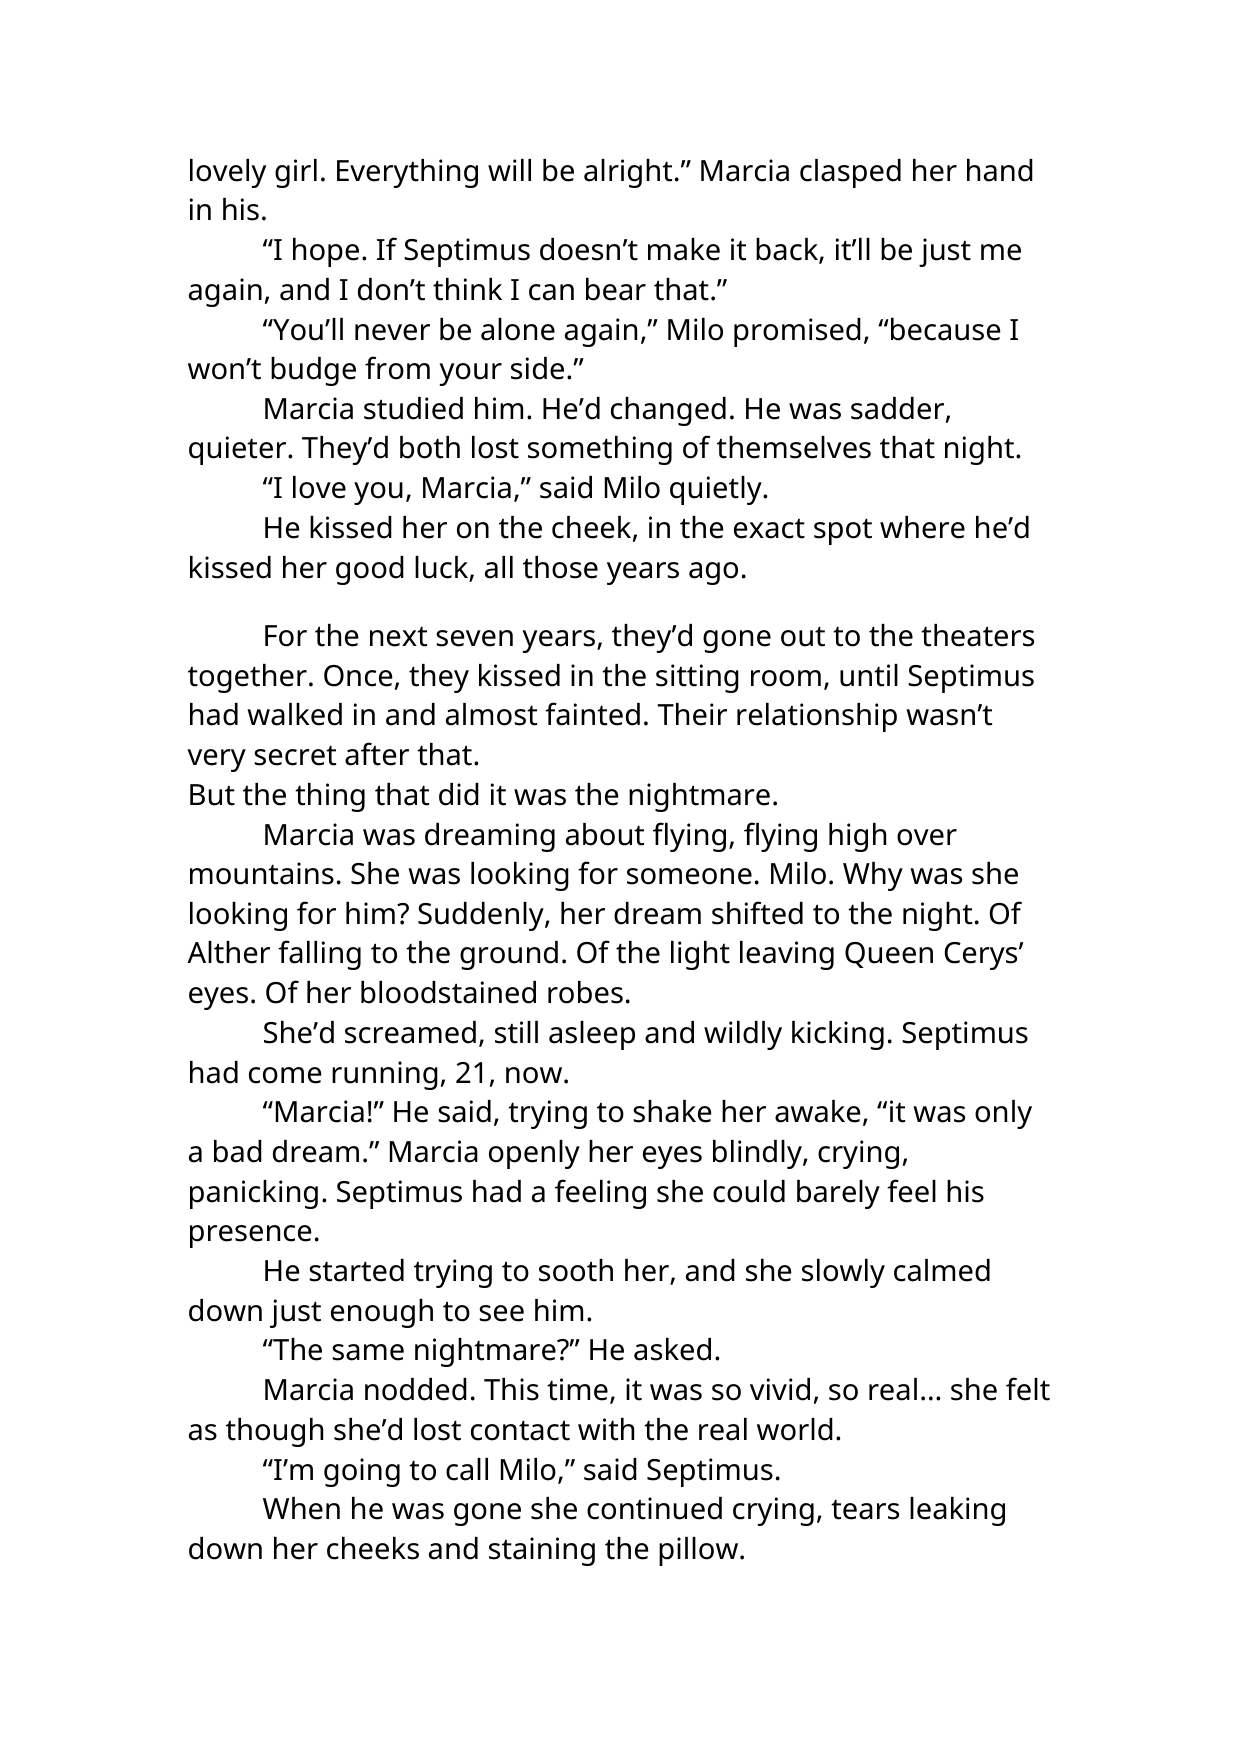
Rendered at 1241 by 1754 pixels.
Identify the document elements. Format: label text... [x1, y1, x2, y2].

text “The same nightmare?” He asked. [187, 1330, 1053, 1369]
text She’d screamed, still asleep and wildly kicking. Septimus had come running, 21, now. [187, 1012, 1053, 1092]
text “I hope. If Septimus doesn’t make it back, it’ll be just me again, and I don’t think I can bear that.” [187, 229, 1053, 309]
text “I love you, Marcia,” said Milo quietly. [187, 467, 1053, 507]
text “Marcia!” He said, trying to shake her awake, “it was only a bad dream.” Marcia openly her eyes blindly, crying, panicking. Septimus had a feeling she could barely feel his presence. [187, 1092, 1053, 1250]
text Marcia was dreaming about flying, flying high over mountains. She was looking for someone. Milo. Why was she looking for him? Suddenly, her dream shifted to the night. Of Alther falling to the ground. Of the light leaving Queen Cerys’ eyes. Of her bloodstained robes. [187, 814, 1053, 1012]
text But the thing that did it was the nightmare. [187, 774, 1053, 814]
text He started trying to sooth her, and she slowly calmed down just enough to see him. [187, 1250, 1053, 1330]
text Marcia nodded. This time, it was so vivid, so real… she felt as though she’d lost contact with the real world. [187, 1369, 1053, 1449]
text He kissed her on the cheek, in the exact spot where he’d kissed her good luck, all those years ago. [187, 507, 1053, 587]
text Marcia studied him. He’d changed. He was sadder, quieter. They’d both lost something of themselves that night. [187, 388, 1053, 467]
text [187, 150, 1053, 229]
text “I’m going to call Milo,” said Septimus. [187, 1449, 1053, 1488]
text For the next seven years, they’d gone out to the theaters together. Once, they kissed in the sitting room, until Septimus had walked in and almost fainted. Their relationship wasn’t very secret after that. [187, 615, 1053, 774]
text “You’ll never be alone again,” Milo promised, “because I won’t budge from your side.” [187, 309, 1053, 388]
text When he was gone she continued crying, tears leaking down her cheeks and staining the pillow. [187, 1488, 1053, 1568]
